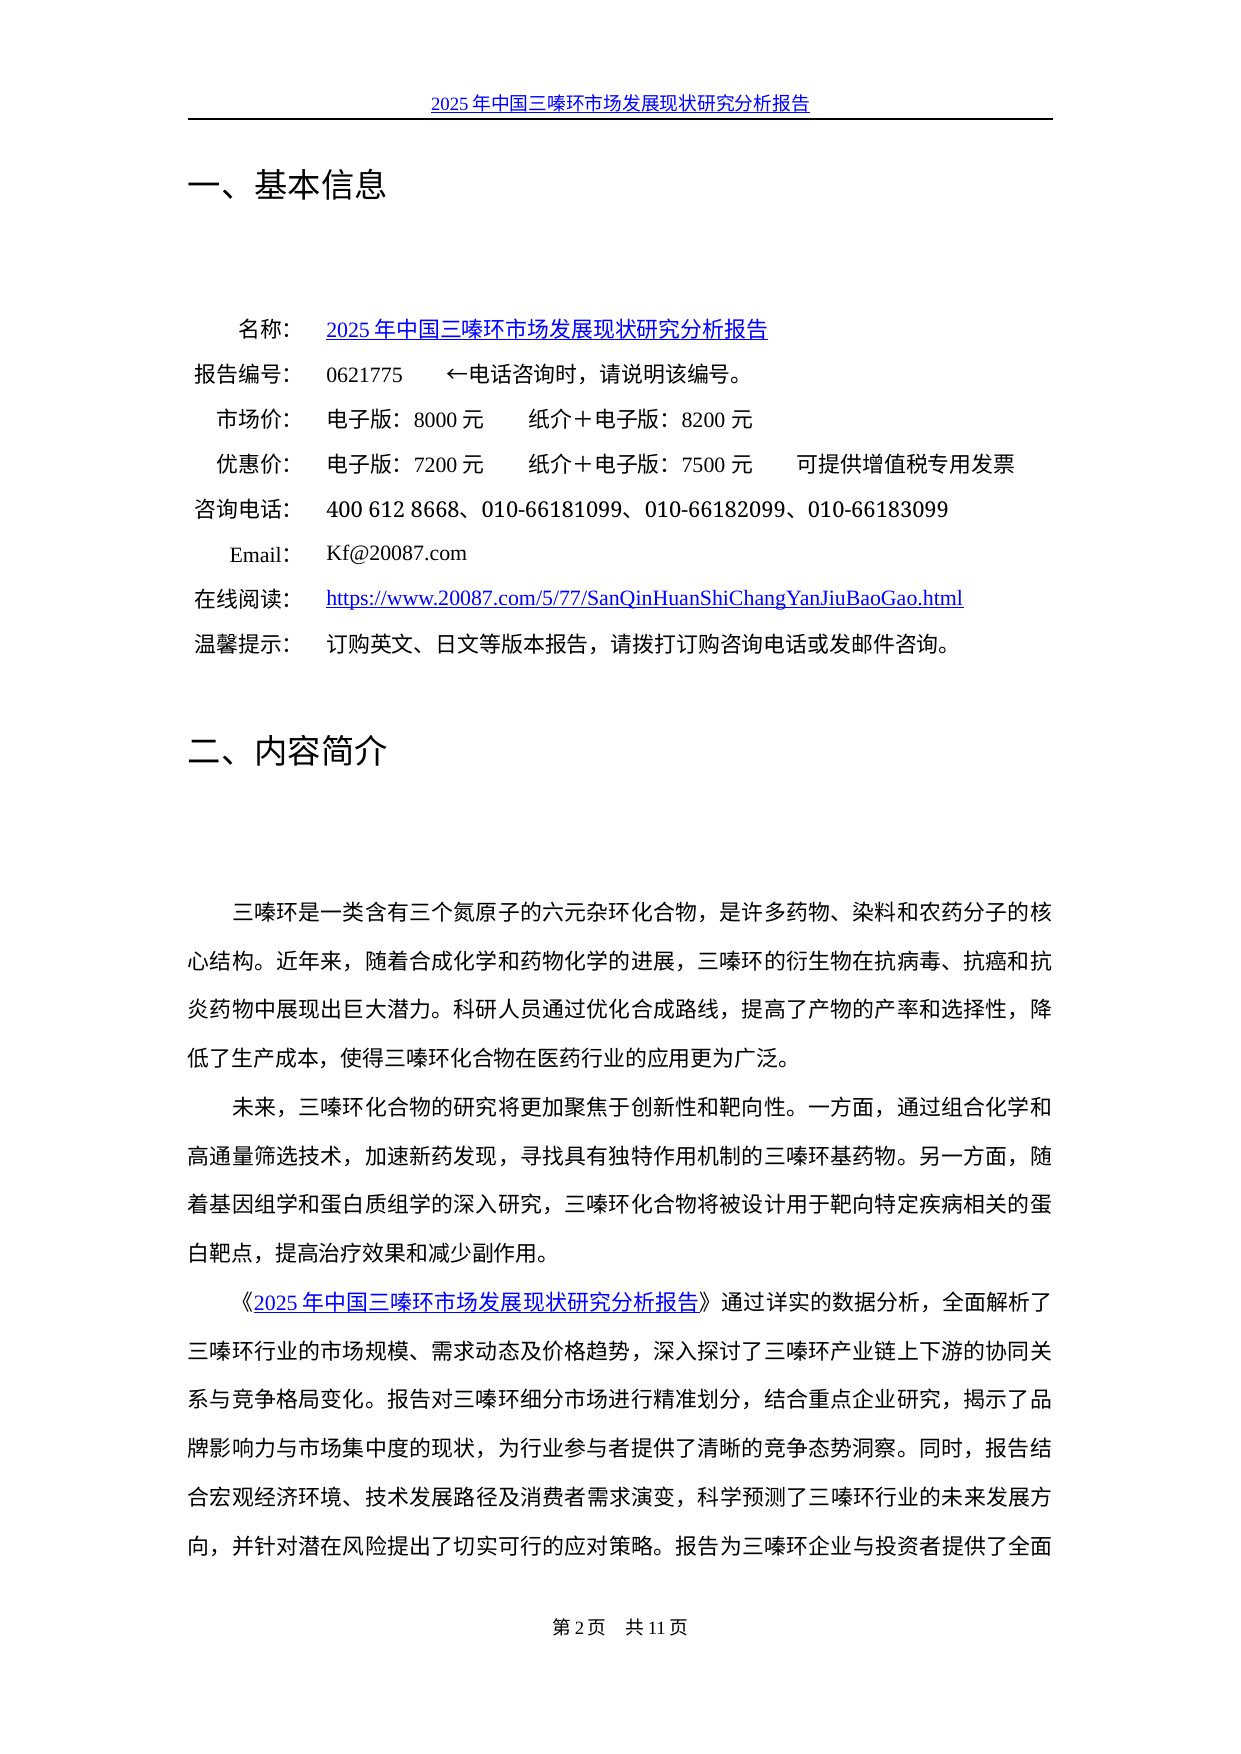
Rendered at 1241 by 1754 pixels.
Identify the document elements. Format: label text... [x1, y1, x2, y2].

table_cell Kf@20087.com [315, 537, 1073, 582]
table_cell Email： [167, 537, 315, 582]
table_header 名称： [167, 312, 315, 357]
table_cell 优惠价： [167, 447, 315, 492]
table_cell 温馨提示： [167, 627, 315, 672]
table_cell 市场价： [167, 402, 315, 447]
table_cell 报告编号： [167, 357, 315, 402]
table_cell 咨询电话： [167, 492, 315, 537]
table_cell 在线阅读： [167, 582, 315, 627]
table_cell 电子版：7200 元 纸介＋电子版：7500 元 可提供增值税专用发票 [315, 447, 1073, 492]
title 一、基本信息 [187, 150, 1053, 215]
title 二、内容简介 [187, 717, 1053, 782]
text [187, 894, 1053, 1561]
table_cell 400 612 8668、010-66181099、010-66182099、010-66183099 [315, 492, 1073, 537]
table_header 2025年中国三嗪环市场发展现状研究分析报告 [315, 312, 1073, 357]
table_cell 电子版：8000 元 纸介＋电子版：8200 元 [315, 402, 1073, 447]
table_cell 订购英文、日文等版本报告，请拨打订购咨询电话或发邮件咨询。 [315, 627, 1073, 672]
table_cell 0621775 ←电话咨询时，请说明该编号。 [315, 357, 1073, 402]
table_cell [315, 582, 1073, 627]
